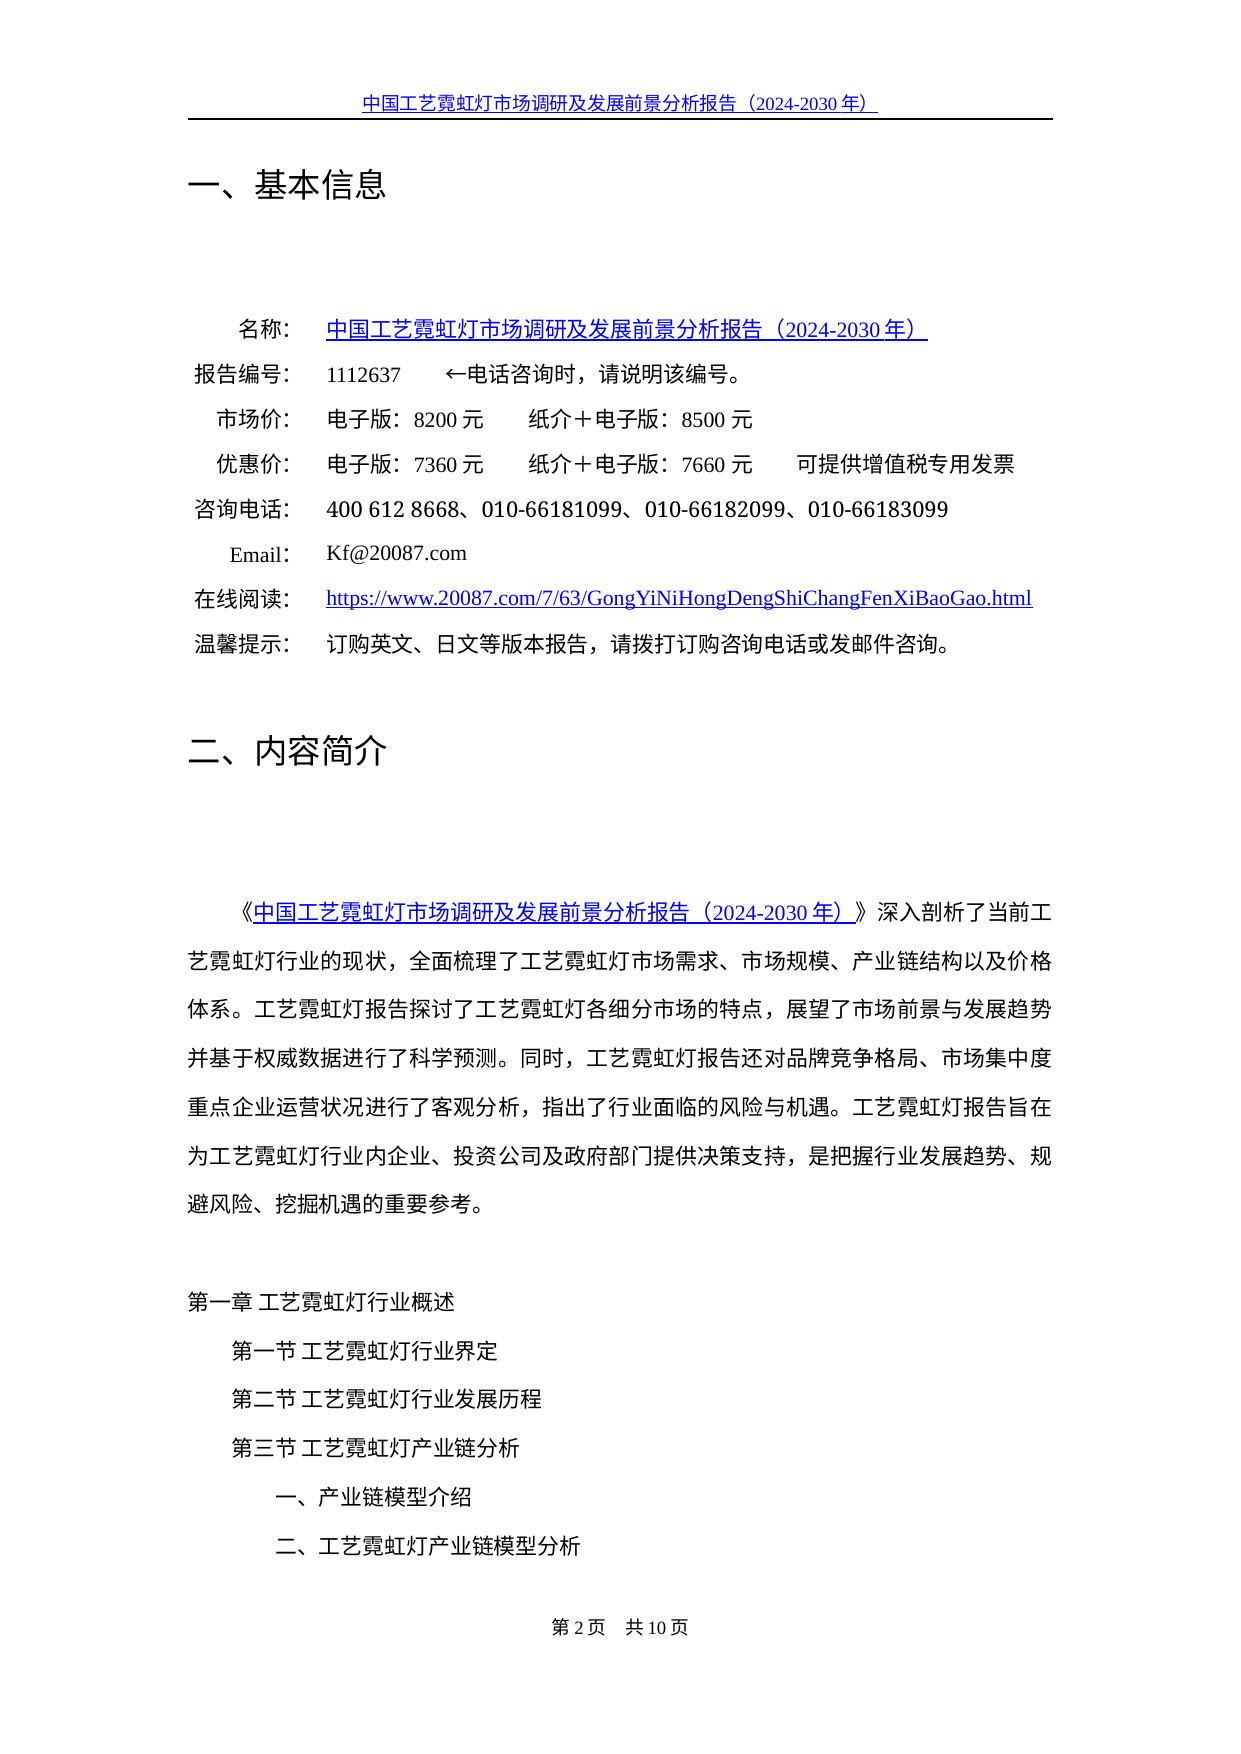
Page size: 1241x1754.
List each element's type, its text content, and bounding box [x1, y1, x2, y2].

table_header 名称： [167, 312, 315, 357]
table_cell 电子版：7360 元 纸介＋电子版：7660 元 可提供增值税专用发票 [315, 447, 1073, 492]
table_cell 400 612 8668、010-66181099、010-66182099、010-66183099 [315, 492, 1073, 537]
table_cell 咨询电话： [167, 492, 315, 537]
table_cell 订购英文、日文等版本报告，请拨打订购咨询电话或发邮件咨询。 [315, 627, 1073, 672]
table_cell 市场价： [167, 402, 315, 447]
table_cell Email： [167, 537, 315, 582]
table_cell 优惠价： [167, 447, 315, 492]
table_cell 报告编号： [167, 357, 315, 402]
table_cell 在线阅读： [167, 582, 315, 627]
table_cell 温馨提示： [167, 627, 315, 672]
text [187, 894, 1053, 1561]
title 二、内容简介 [187, 717, 1053, 782]
title 一、基本信息 [187, 150, 1053, 215]
table_cell Kf@20087.com [315, 537, 1073, 582]
table_cell [315, 582, 1073, 627]
table_header 中国工艺霓虹灯市场调研及发展前景分析报告（2024-2030年） [315, 312, 1073, 357]
table_cell 电子版：8200 元 纸介＋电子版：8500 元 [315, 402, 1073, 447]
table_cell 1112637 ←电话咨询时，请说明该编号。 [315, 357, 1073, 402]
